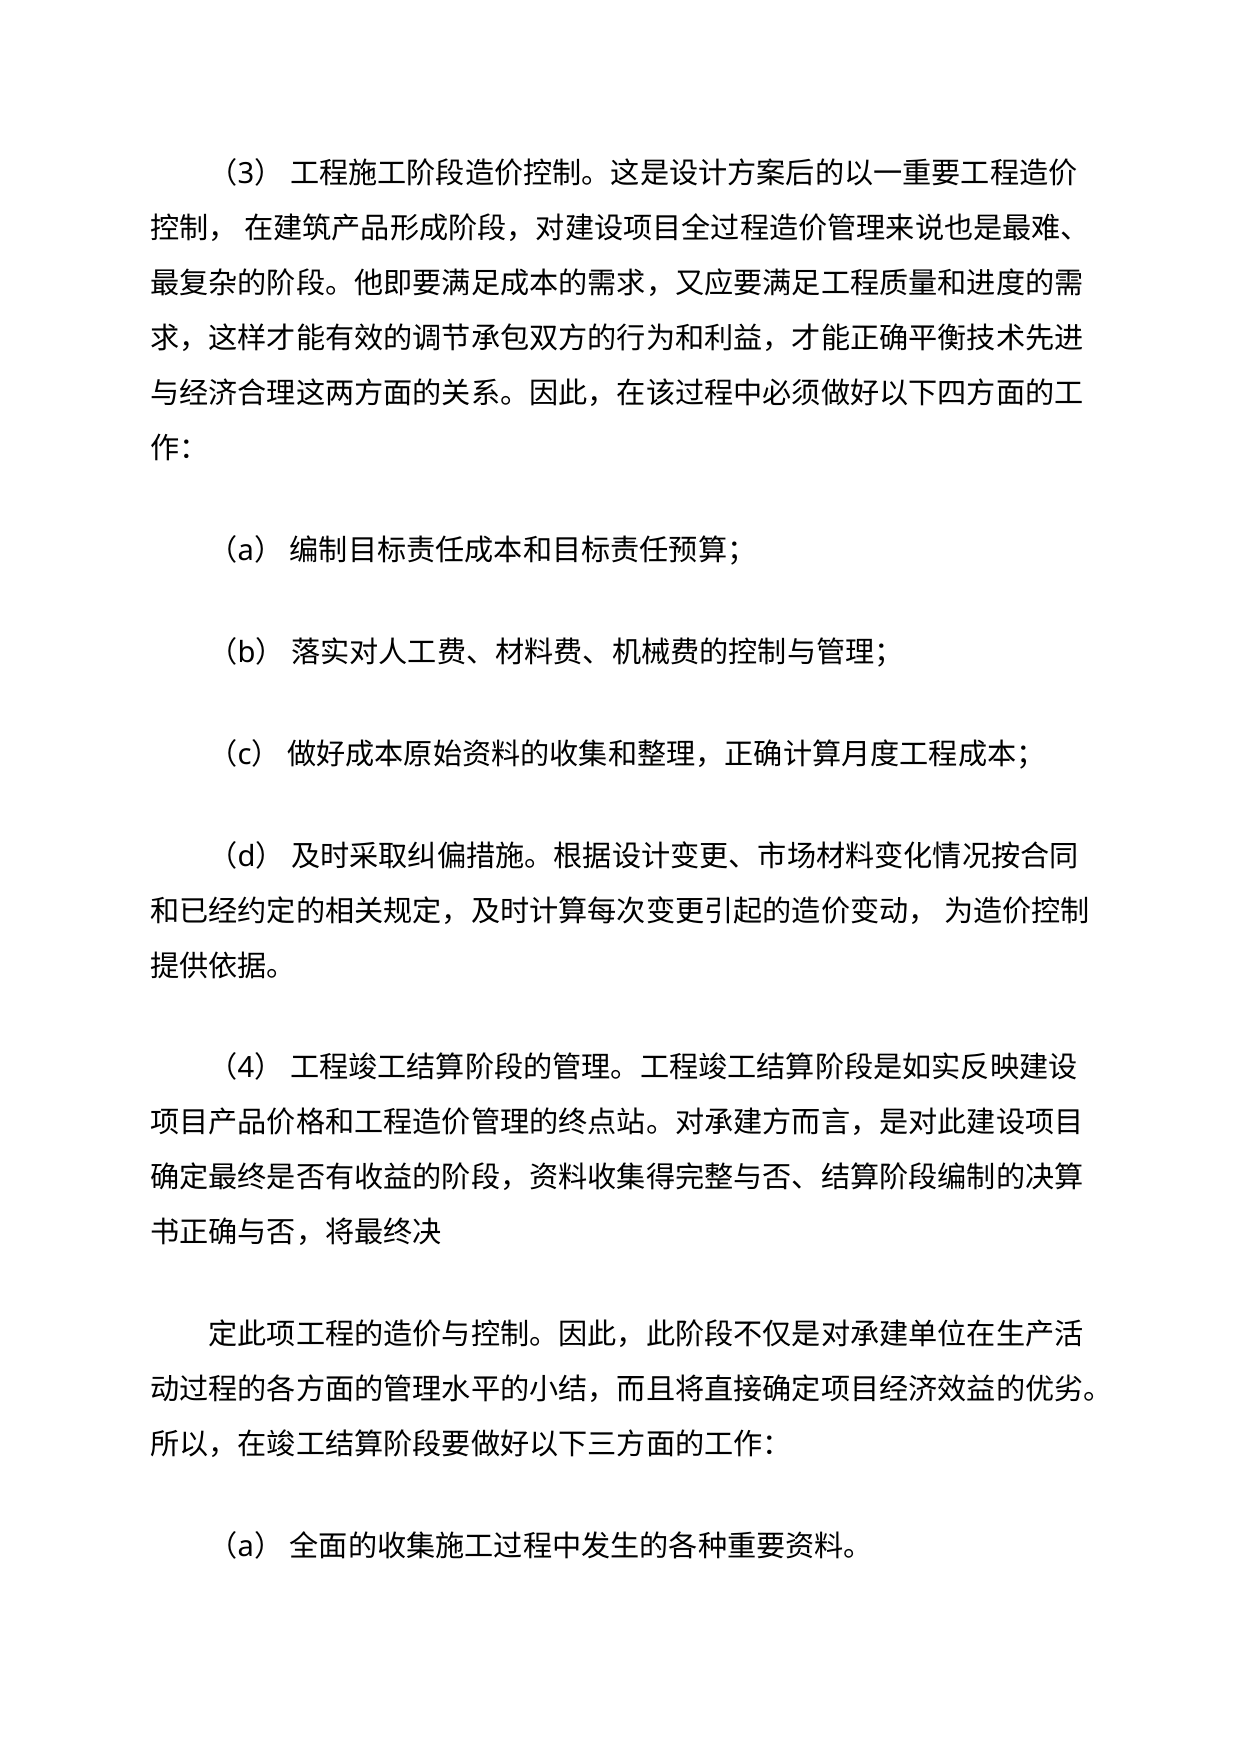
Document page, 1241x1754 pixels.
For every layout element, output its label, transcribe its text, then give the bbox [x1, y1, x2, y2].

text （d） 及时采取纠偏措施。根据设计变更、市场材料变化情况按合同和已经约定的相关规定，及时计算每次变更引起的造价变动， 为造价控制提供依据。 [150, 832, 1090, 984]
text （b） 落实对人工费、材料费、机械费的控制与管理； [150, 628, 1090, 671]
text 定此项工程的造价与控制。因此，此阶段不仅是对承建单位在生产活动过程的各方面的管理水平的小结，而且将直接确定项目经济效益的优劣。所以，在竣工结算阶段要做好以下三方面的工作： [150, 1311, 1090, 1463]
text （a） 编制目标责任成本和目标责任预算； [150, 526, 1090, 569]
text （c） 做好成本原始资料的收集和整理，正确计算月度工程成本； [150, 730, 1090, 773]
text （a） 全面的收集施工过程中发生的各种重要资料。 [150, 1522, 1090, 1564]
text （3） 工程施工阶段造价控制。这是设计方案后的以一重要工程造价控制， 在建筑产品形成阶段，对建设项目全过程造价管理来说也是最难、最复杂的阶段。他即要满足成本的需求，又应要满足工程质量和进度的需求，这样才能有效的调节承包双方的行为和利益，才能正确平衡技术先进与经济合理这两方面的关系。因此，在该过程中必须做好以下四方面的工作： [150, 150, 1090, 467]
text （4） 工程竣工结算阶段的管理。工程竣工结算阶段是如实反映建设项目产品价格和工程造价管理的终点站。对承建方而言，是对此建设项目确定最终是否有收益的阶段，资料收集得完整与否、结算阶段编制的决算书正确与否，将最终决 [150, 1044, 1090, 1251]
